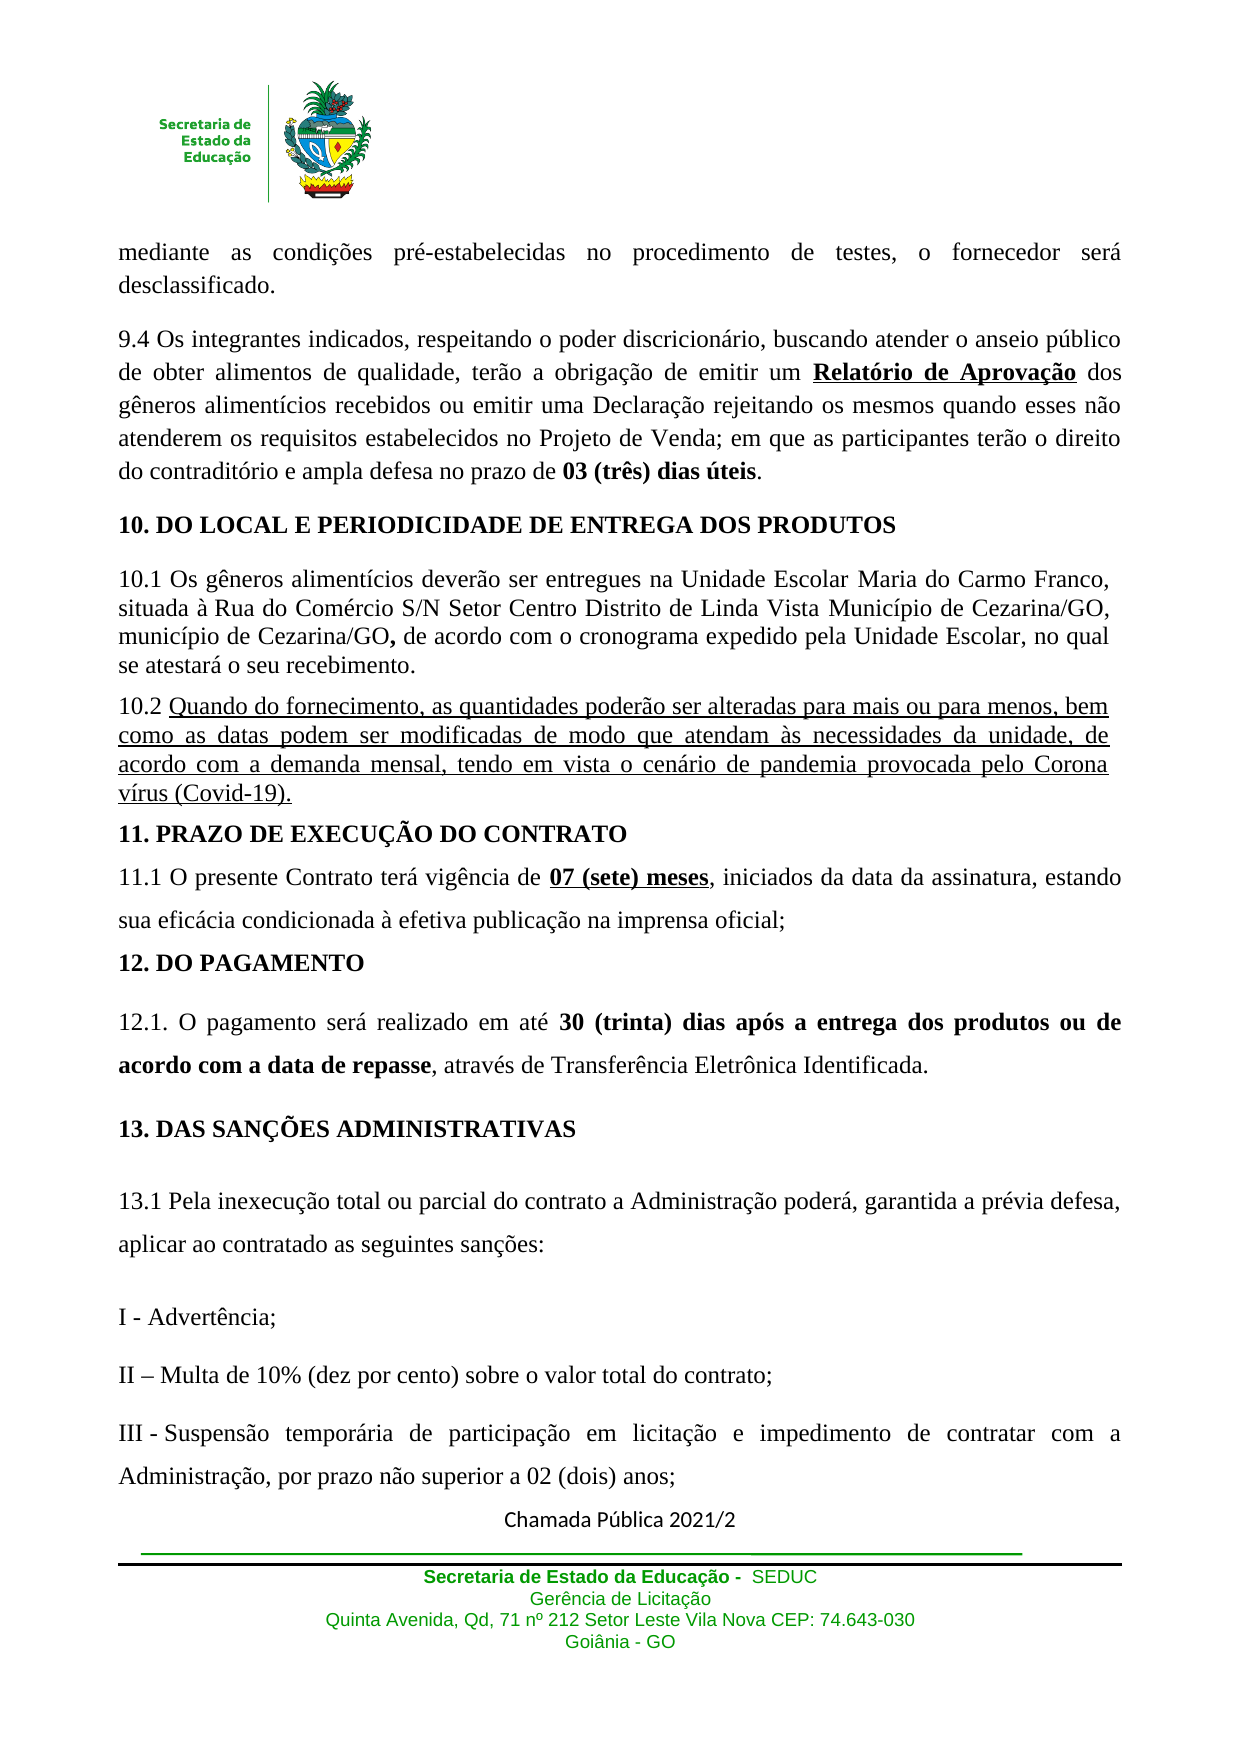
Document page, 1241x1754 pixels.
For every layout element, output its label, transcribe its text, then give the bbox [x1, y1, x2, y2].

text 11.1 O presente Contrato terá vigência de 07 (sete) meses, iniciados da data da assinatura, estando sua eficácia condicionada à efetiva publicação na imprensa oficial; [118, 862, 1122, 934]
text II – Multa de 10% (dez por cento) sobre o valor total do contrato; [118, 1360, 1122, 1388]
text 12.1. O pagamento será realizado em até 30 (trinta) dias após a entrega dos produtos ou de acordo com a data de repasse, através de Transferência Eletrônica Identificada. [118, 1007, 1122, 1079]
text 10.2 Quando do fornecimento, as quantidades poderão ser alteradas para mais ou para menos, bem como as datas podem ser modificadas de modo que atendam às necessidades da unidade, de acordo com a demanda mensal, tendo em vista o cenário de pandemia provocada pelo Corona vírus (Covid-19). [118, 747, 1110, 806]
text 11. PRAZO DE EXECUÇÃO DO CONTRATO [118, 819, 1122, 848]
picture [118, 73, 412, 210]
text I - Advertência; [118, 1302, 1122, 1331]
text 10.2 Quando do fornecimento, as quantidades poderão ser alteradas para mais ou para menos, bem como as datas podem ser modificadas de modo que atendam às necessidades da unidade, de acordo com a demanda mensal, tendo em vista o cenário de pandemia provocada pelo Corona vírus (Covid-19). [118, 691, 1110, 745]
text 10.1 Os gêneros alimentícios deverão ser entregues na Unidade Escolar Maria do Carmo Franco, situada à Rua do Comércio S/N Setor Centro Distrito de Linda Vista Município de Cezarina/GO, município de Cezarina/GO, de acordo com o cronograma expedido pela Unidade Escolar, no qual se atestará o seu recebimento. [118, 564, 1110, 679]
text 13. DAS SANÇÕES ADMINISTRATIVAS [118, 1114, 1122, 1143]
text 13.1 Pela inexecução total ou parcial do contrato a Administração poderá, garantida a prévia defesa, aplicar ao contratado as seguintes sanções: [118, 1186, 1122, 1258]
text 9.4 Os integrantes indicados, respeitando o poder discricionário, buscando atender o anseio público de obter alimentos de qualidade, terão a obrigação de emitir um Relatório de Aprovação dos gêneros alimentícios recebidos ou emitir uma Declaração rejeitando os mesmos quando esses não atenderem os requisitos estabelecidos no Projeto de Venda; em que as participantes terão o direito do contraditório e ampla defesa no prazo de 03 (três) dias úteis. [118, 324, 1122, 485]
text III - Suspensão temporária de participação em licitação e impedimento de contratar com a Administração, por prazo não superior a 02 (dois) anos; [118, 1418, 1122, 1489]
text 12. DO PAGAMENTO [118, 948, 1122, 977]
text 10. DO LOCAL E PERIODICIDADE DE ENTREGA DOS PRODUTOS [118, 510, 1118, 539]
